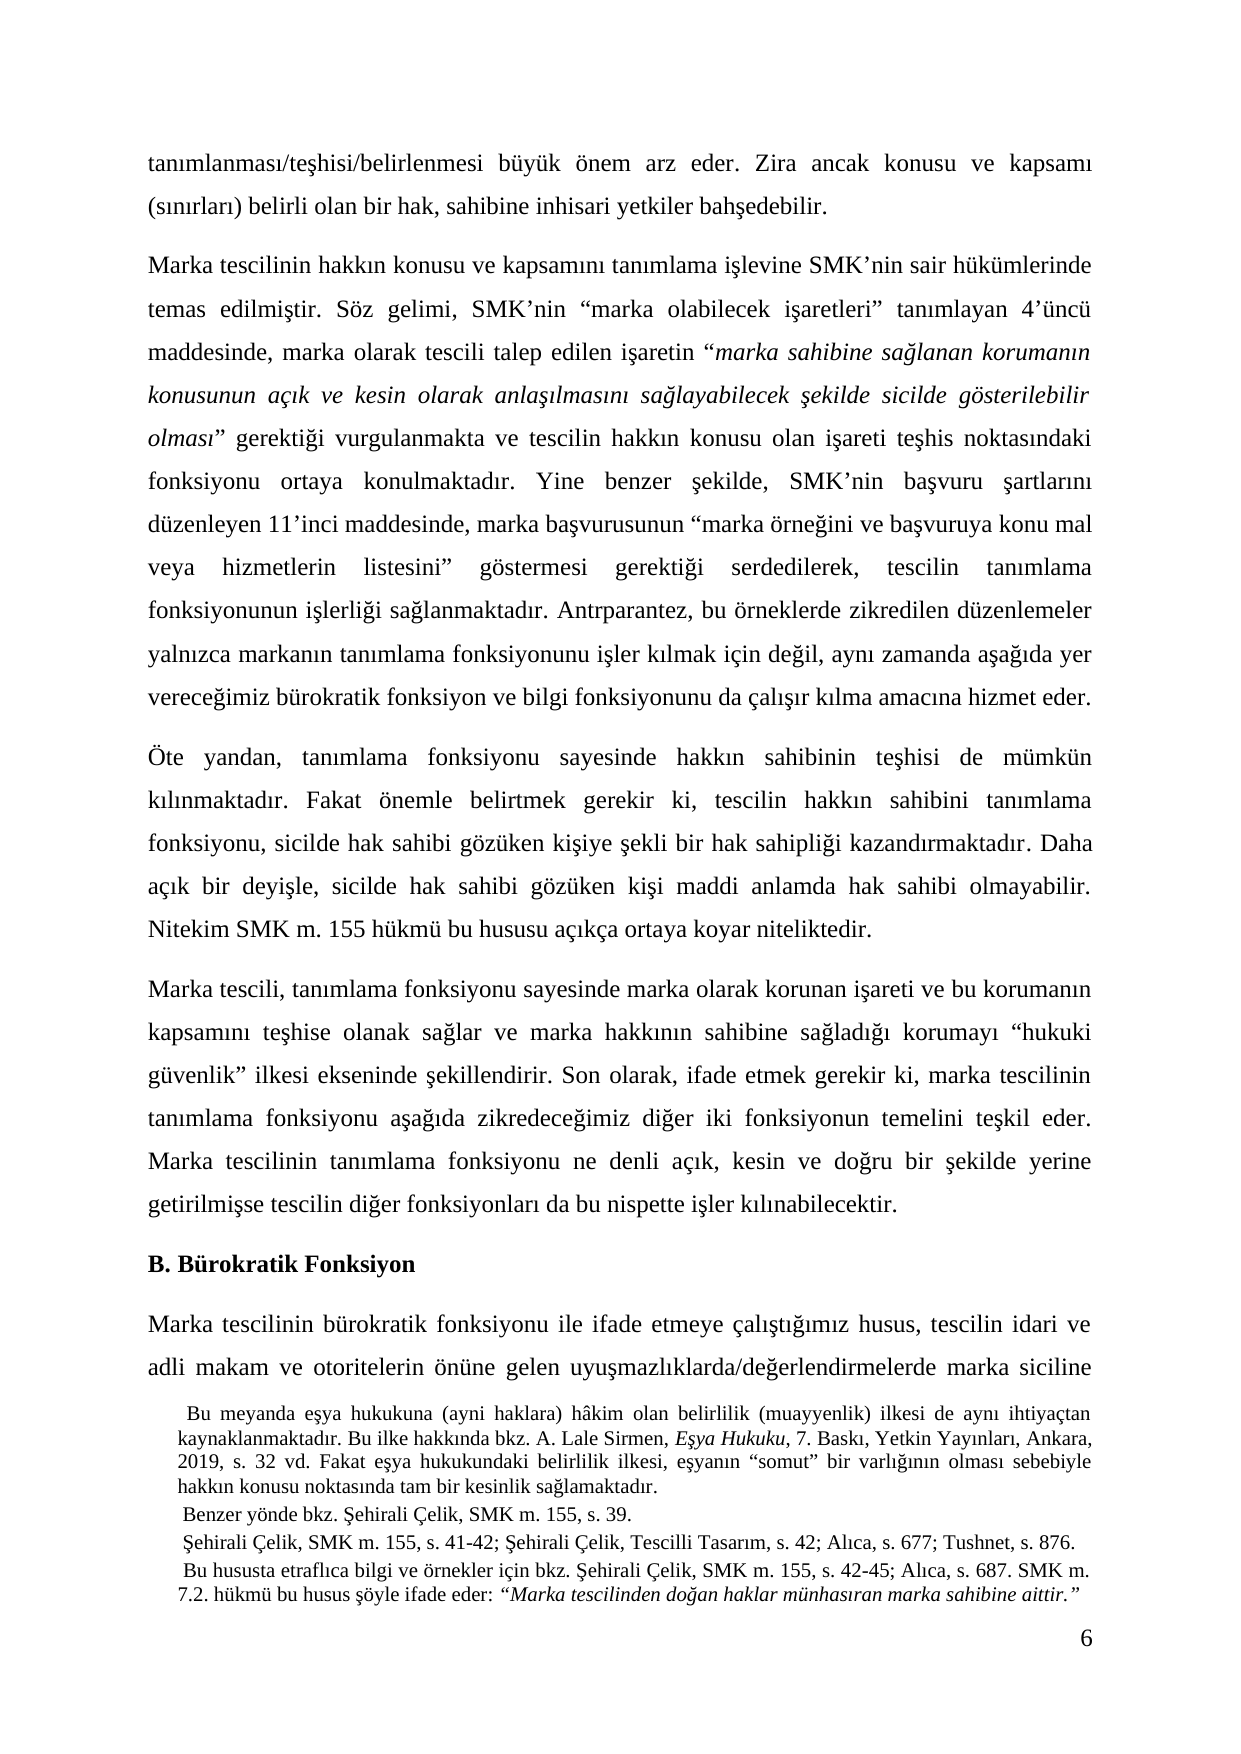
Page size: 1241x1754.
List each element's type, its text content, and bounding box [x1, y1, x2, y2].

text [148, 1309, 1093, 1381]
subtitle Bürokratik Fonksiyon [148, 1249, 1093, 1278]
text Marka tescilinin hakkın konusu ve kapsamını tanımlama işlevine SMK’nin sair hükümlerinde temas edilmiştir. Söz gelimi, SMK’nin “marka olabilecek işaretleri” tanımlayan 4’üncü maddesinde, marka olarak tescili talep edilen işaretin “marka sahibine sağlanan korumanın konusunun açık ve kesin olarak anlaşılmasını sağlayabilecek şekilde sicilde gösterilebilir olması” gerektiği vurgulanmakta ve tescilin hakkın konusu olan işareti teşhis noktasındaki fonksiyonu ortaya konulmaktadır. Yine benzer şekilde, SMK’nin başvuru şartlarını düzenleyen 11’inci maddesinde, marka başvurusunun “marka örneğini ve başvuruya konu mal veya hizmetlerin listesini” göstermesi gerektiği serdedilerek, tescilin tanımlama fonksiyonunun işlerliği sağlanmaktadır. Antrparantez, bu örneklerde zikredilen düzenlemeler yalnızca markanın tanımlama fonksiyonunu işler kılmak için değil, aynı zamanda aşağıda yer vereceğimiz bürokratik fonksiyon ve bilgi fonksiyonunu da çalışır kılma amacına hizmet eder. [148, 251, 1093, 711]
text Marka tescili, tanımlama fonksiyonu sayesinde marka olarak korunan işareti ve bu korumanın kapsamını teşhise olanak sağlar ve marka hakkının sahibine sağladığı korumayı “hukuki güvenlik” ilkesi ekseninde şekillendirir. Son olarak, ifade etmek gerekir ki, marka tescilinin tanımlama fonksiyonu aşağıda zikredeceğimiz diğer iki fonksiyonun temelini teşkil eder. Marka tescilinin tanımlama fonksiyonu ne denli açık, kesin ve doğru bir şekilde yerine getirilmişse tescilin diğer fonksiyonları da bu nispette işler kılınabilecektir. [148, 974, 1093, 1218]
text Öte yandan, tanımlama fonksiyonu sayesinde hakkın sahibinin teşhisi de mümkün kılınmaktadır. Fakat önemle belirtmek gerekir ki, tescilin hakkın sahibini tanımlama fonksiyonu, sicilde hak sahibi gözüken kişiye şekli bir hak sahipliği kazandırmaktadır. Daha açık bir deyişle, sicilde hak sahibi gözüken kişi maddi anlamda hak sahibi olmayabilir. Nitekim SMK m. 155 hükmü bu hususu açıkça ortaya koyar niteliktedir. [148, 742, 1093, 943]
text Marka hakkı, mutlak bir haktır ve sahibine marka olarak tescil edilen işareti, tescile konu mal veya hizmetler (ve benzerleri) nazarında kullanma ve üçüncü kişilerin kullanımını engelleme konusunda inhisari (tekelci) bir yetki bahşeder. Marka hakkının bu mutlak ve inhisari niteliği, belirli işaretlerin belirli mal veya hizmetler nazarında topluma kapatılması sonucunu doğurduğundan, hangi işaretin hangi mal veya hizmetler tahtında topluma kapatıldığının tanımlanması/teşhisi/belirlenmesi büyük önem arz eder. Zira ancak konusu ve kapsamı (sınırları) belirli olan bir hak, sahibine inhisari yetkiler bahşedebilir. [148, 148, 1093, 219]
